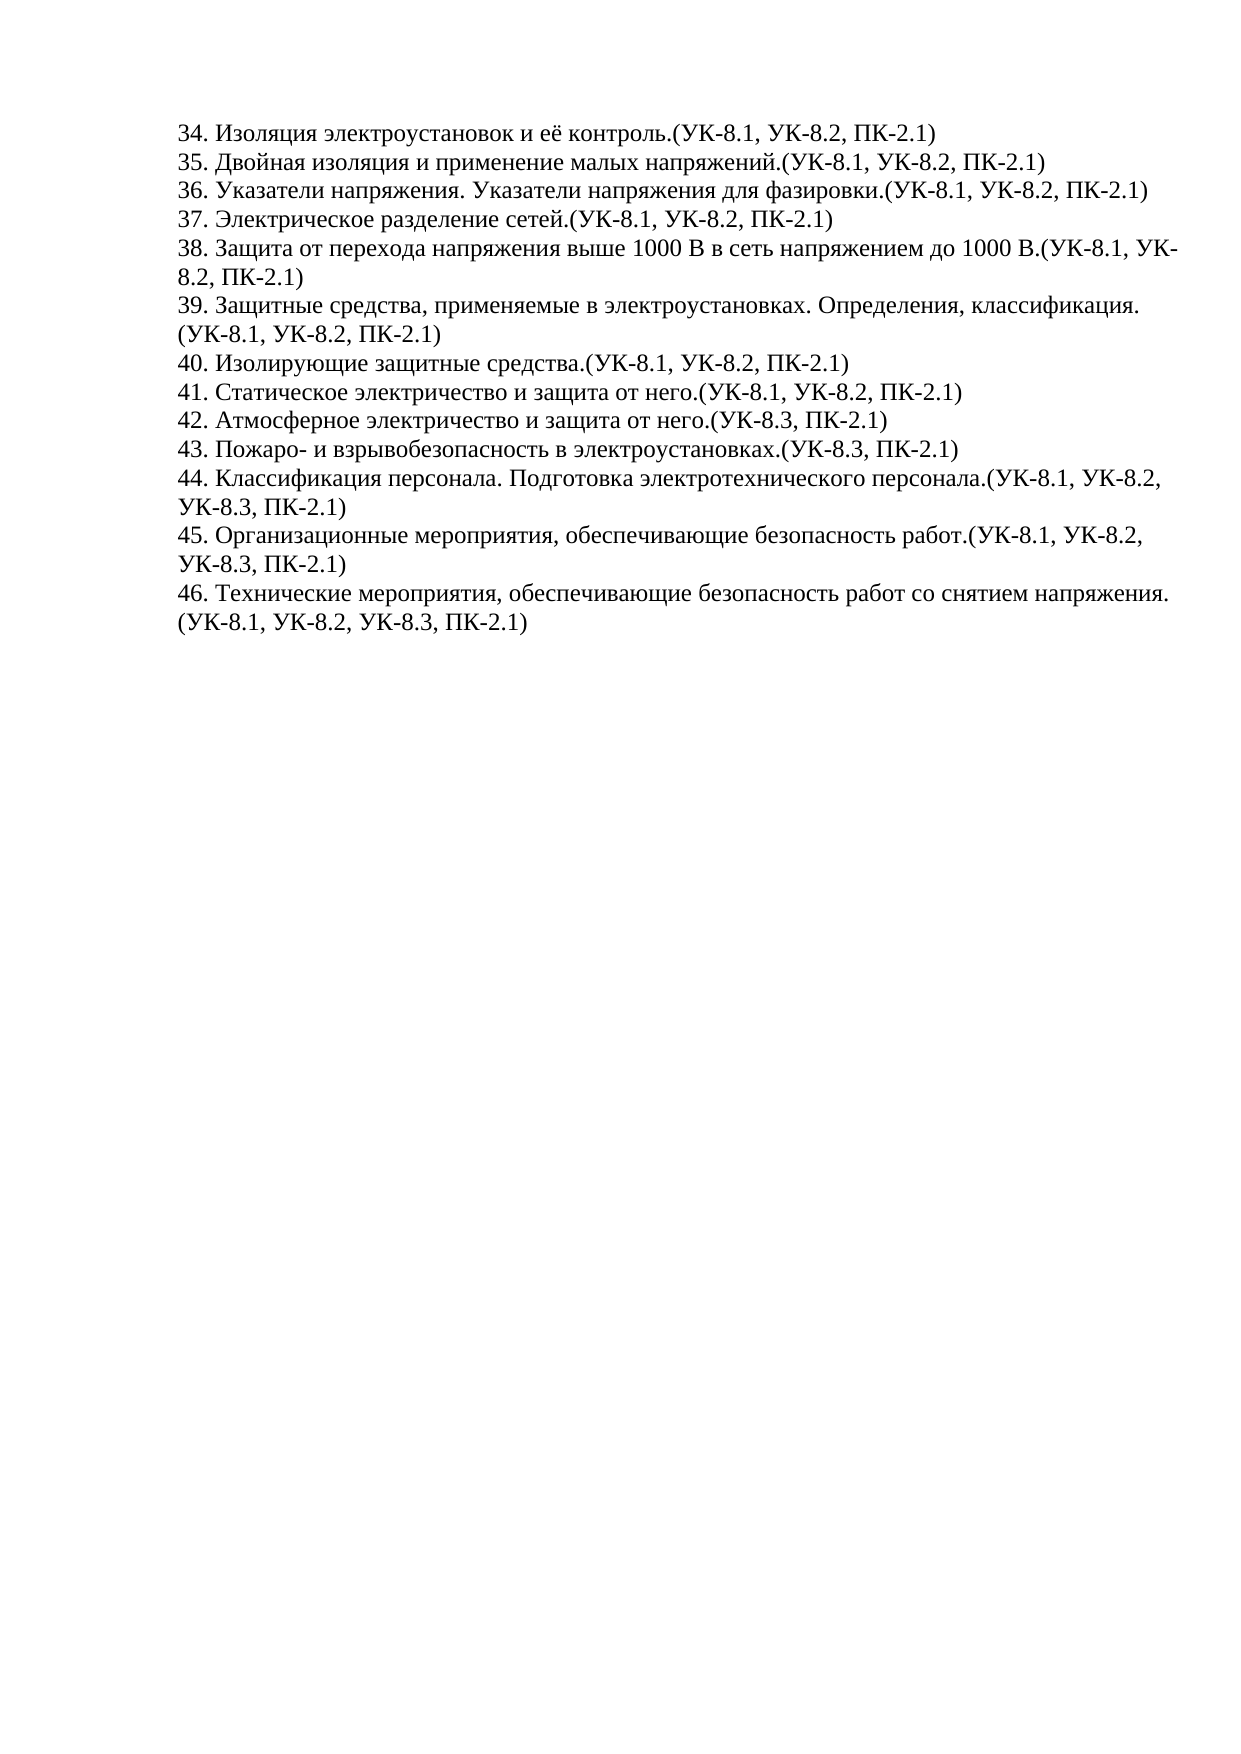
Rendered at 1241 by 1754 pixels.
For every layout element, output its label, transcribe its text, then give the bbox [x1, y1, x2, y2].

list 43. Пожаро- и взрывобезопасность в электроустановках.(УК-8.3, ПК-2.1) [177, 434, 1181, 463]
list 35. Двойная изоляция и применение малых напряжений.(УК-8.1, УК-8.2, ПК-2.1) [177, 147, 1181, 176]
list 39. Защитные средства, применяемые в электроустановках. Определения, классификация.(УК-8.1, УК-8.2, ПК-2.1) [177, 291, 1181, 348]
list 42. Атмосферное электричество и защита от него.(УК-8.3, ПК-2.1) [177, 406, 1181, 434]
list 41. Статическое электричество и защита от него.(УК-8.1, УК-8.2, ПК-2.1) [177, 377, 1181, 406]
list 40. Изолирующие защитные средства.(УК-8.1, УК-8.2, ПК-2.1) [177, 348, 1181, 377]
list 45. Организационные мероприятия, обеспечивающие безопасность работ.(УК-8.1, УК-8.2, УК-8.3, ПК-2.1) [177, 521, 1181, 578]
list 34. Изоляция электроустановок и её контроль.(УК-8.1, УК-8.2, ПК-2.1) [177, 118, 1181, 147]
list 46. Технические мероприятия, обеспечивающие безопасность работ со снятием напряжения.(УК-8.1, УК-8.2, УК-8.3, ПК-2.1) [177, 578, 1181, 636]
list 36. Указатели напряжения. Указатели напряжения для фазировки.(УК-8.1, УК-8.2, ПК-2.1) [177, 176, 1181, 204]
list 37. Электрическое разделение сетей.(УК-8.1, УК-8.2, ПК-2.1) [177, 204, 1181, 233]
list 44. Классификация персонала. Подготовка электротехнического персонала.(УК-8.1, УК-8.2, УК-8.3, ПК-2.1) [177, 463, 1181, 521]
list 38. Защита от перехода напряжения выше 1000 В в сеть напряжением до 1000 В.(УК-8.1, УК-8.2, ПК-2.1) [177, 233, 1181, 291]
